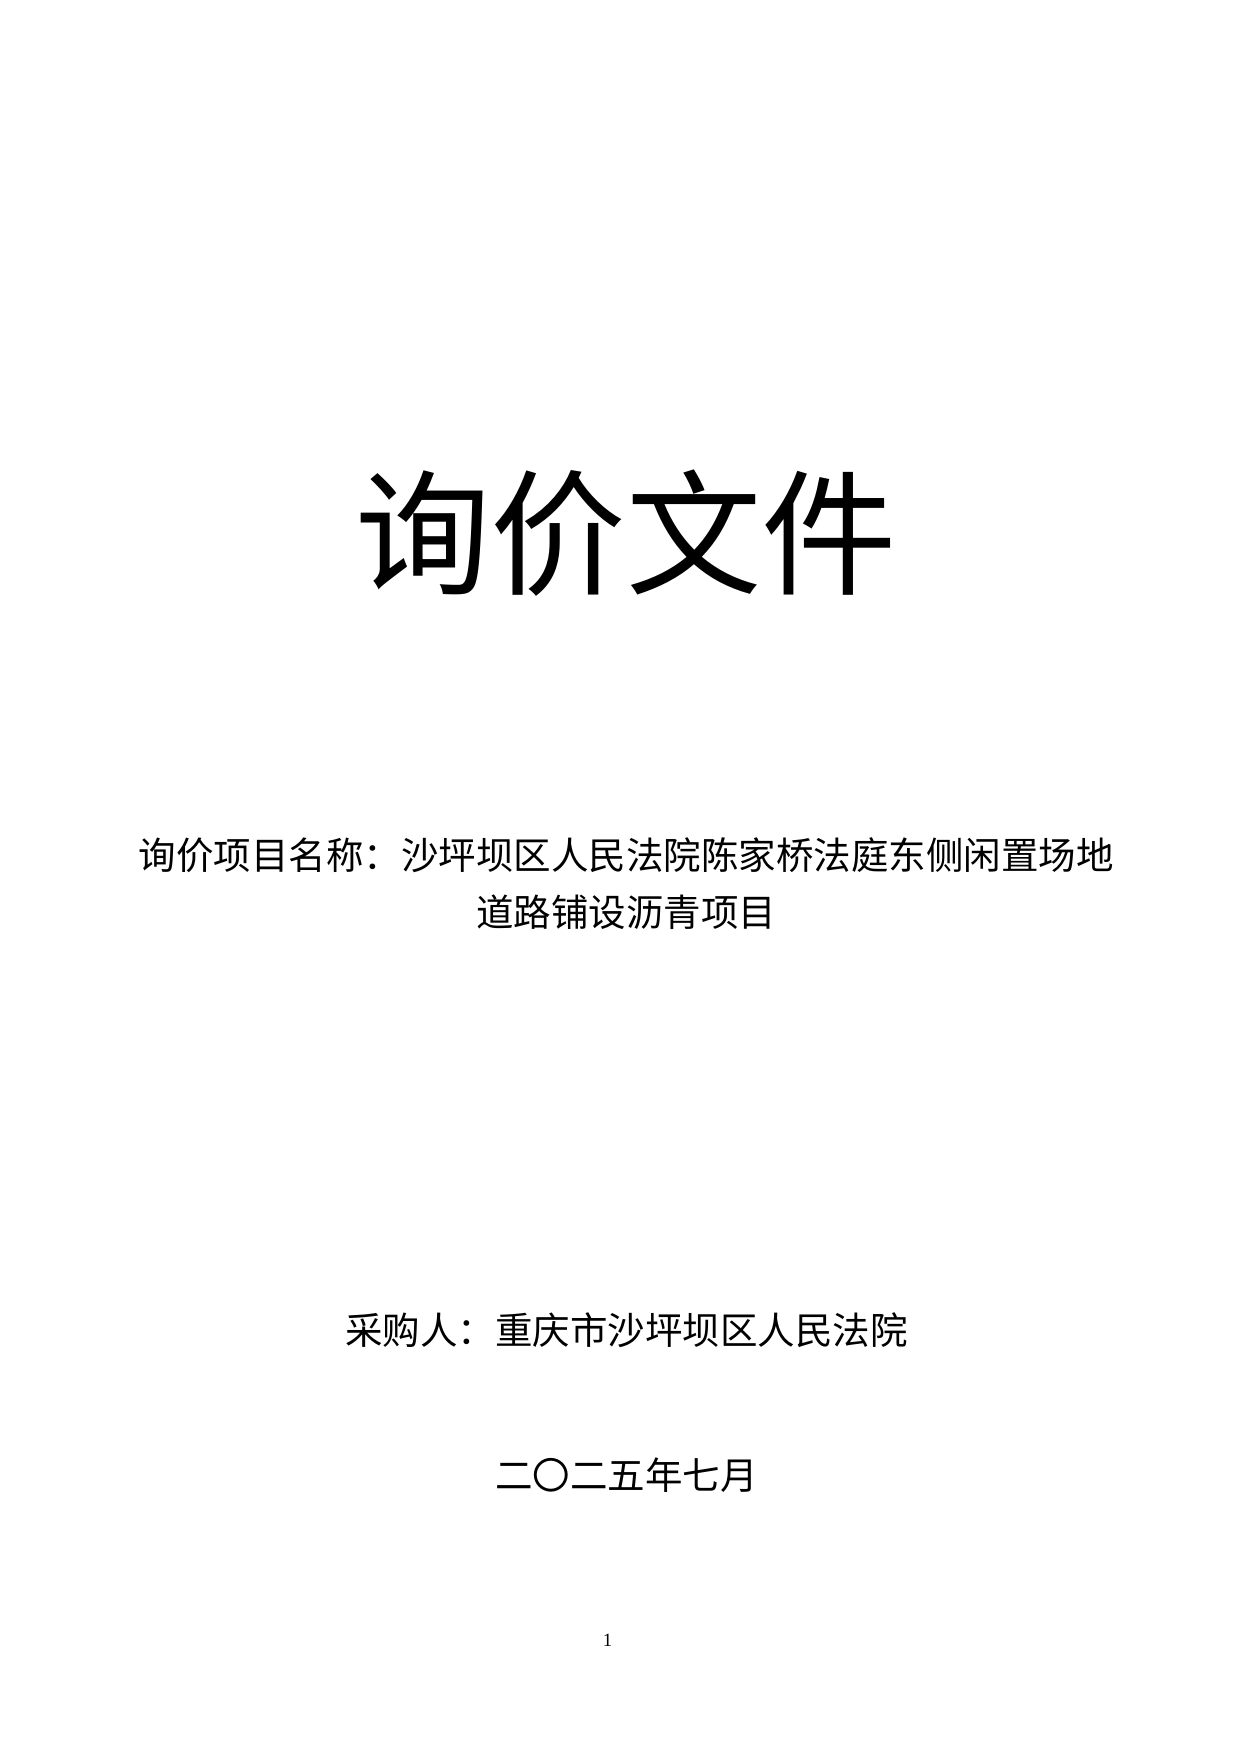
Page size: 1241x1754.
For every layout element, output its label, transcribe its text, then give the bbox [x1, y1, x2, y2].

text 询价项目名称：沙坪坝区人民法院陈家桥法庭东侧闲置场地道路铺设沥青项目 [136, 823, 1116, 938]
text 二〇二五年七月 [136, 1429, 1116, 1504]
text 询价文件 [136, 451, 1116, 618]
text 采购人：重庆市沙坪坝区人民法院 [136, 1302, 1116, 1354]
